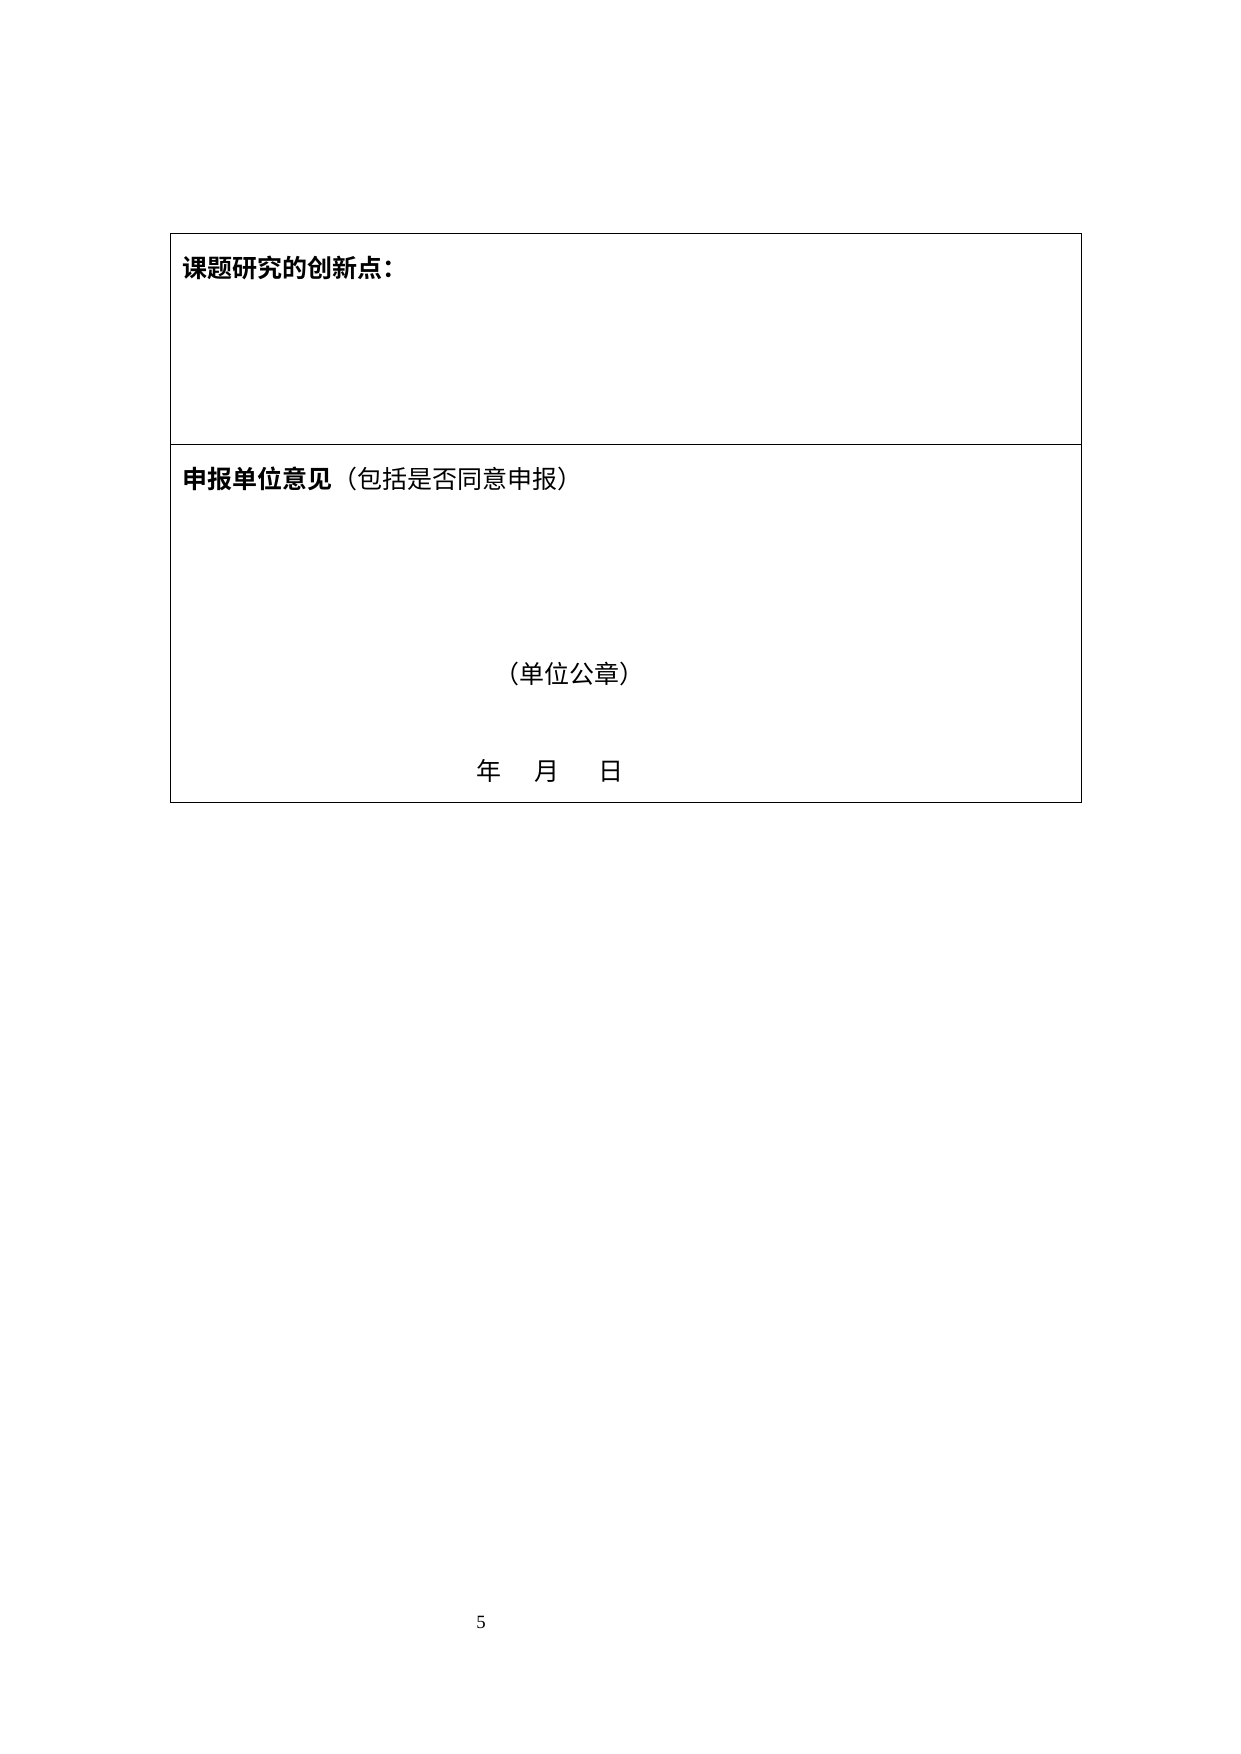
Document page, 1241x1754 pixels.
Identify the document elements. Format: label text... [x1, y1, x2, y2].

table_cell 申报单位意见（包括是否同意申报） （单位公章） 年 月 日 [171, 445, 1081, 802]
table_cell 课题研究的创新点： [171, 234, 1081, 444]
